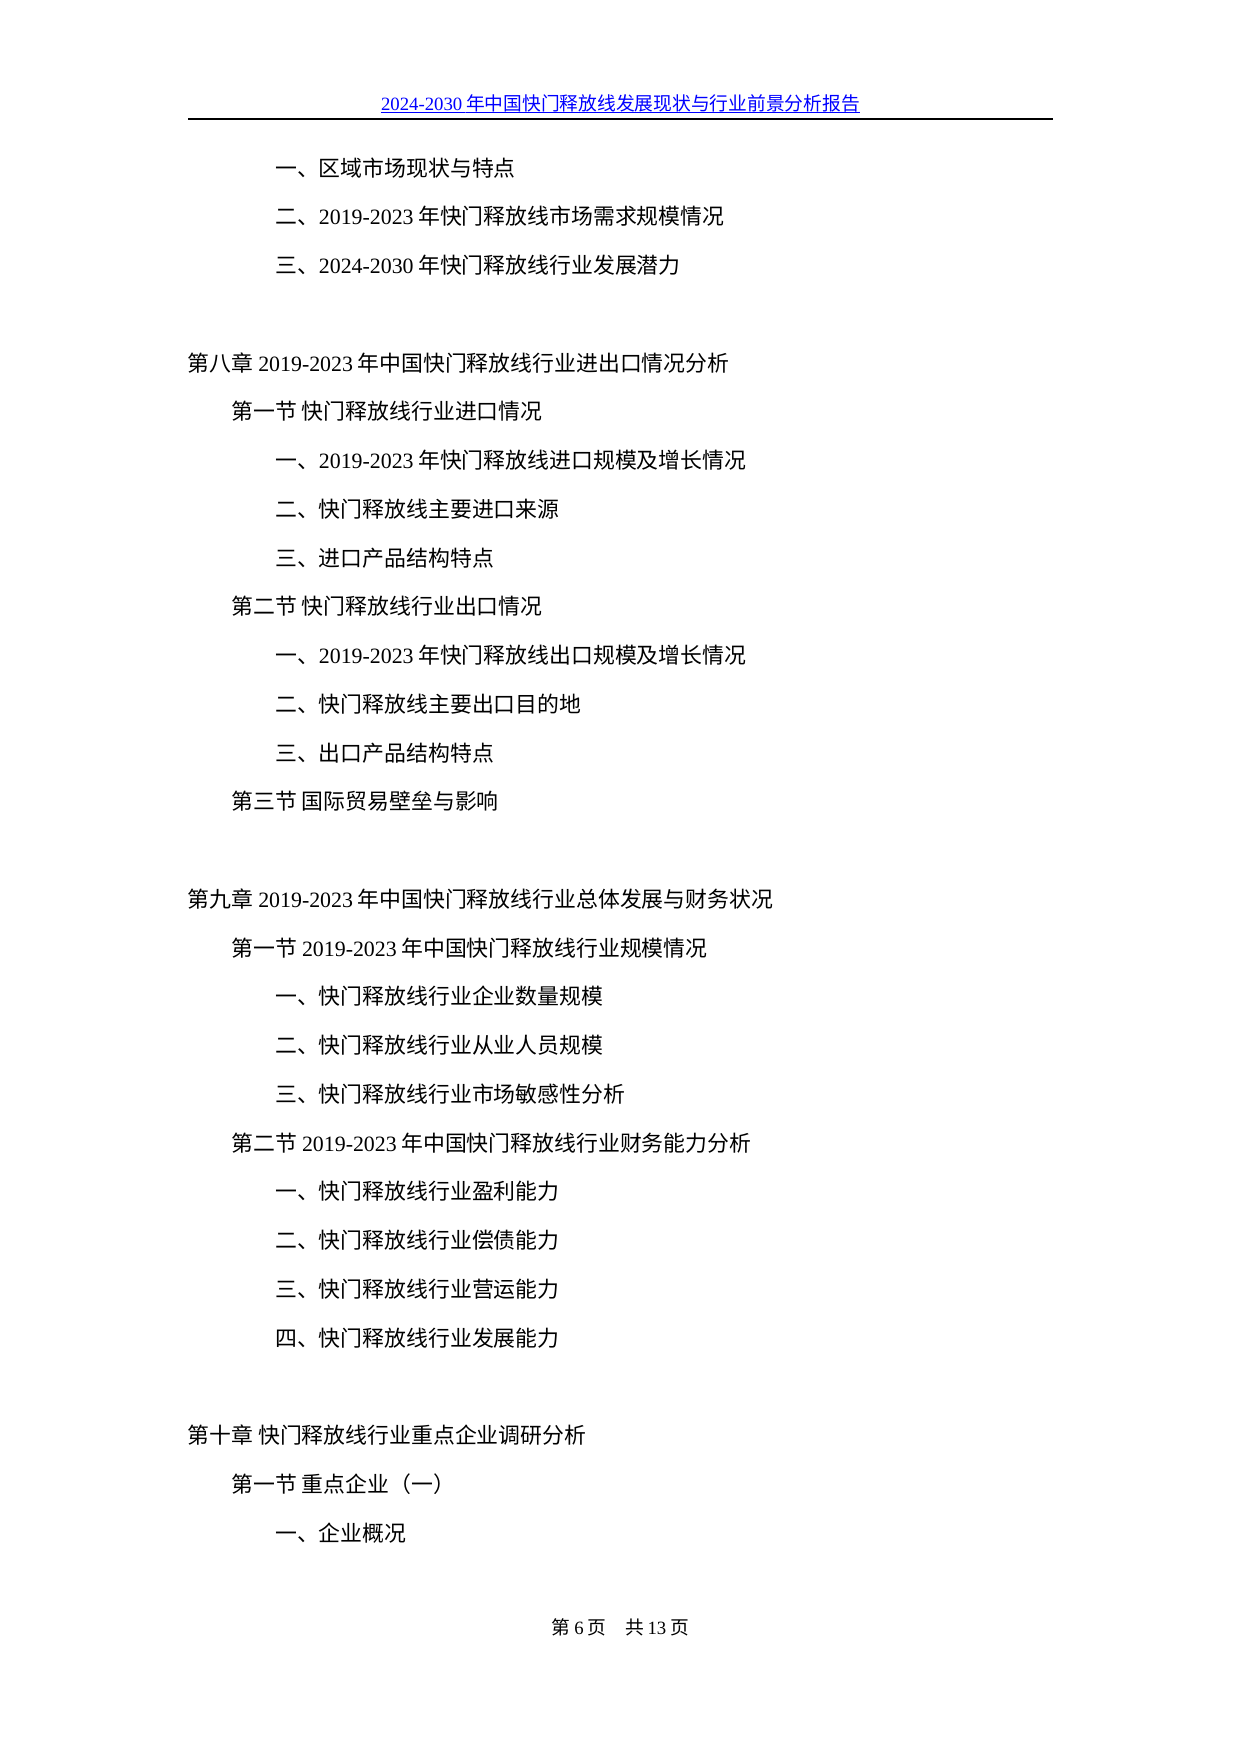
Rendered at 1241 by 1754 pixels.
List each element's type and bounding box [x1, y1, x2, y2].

text [187, 150, 1053, 1548]
